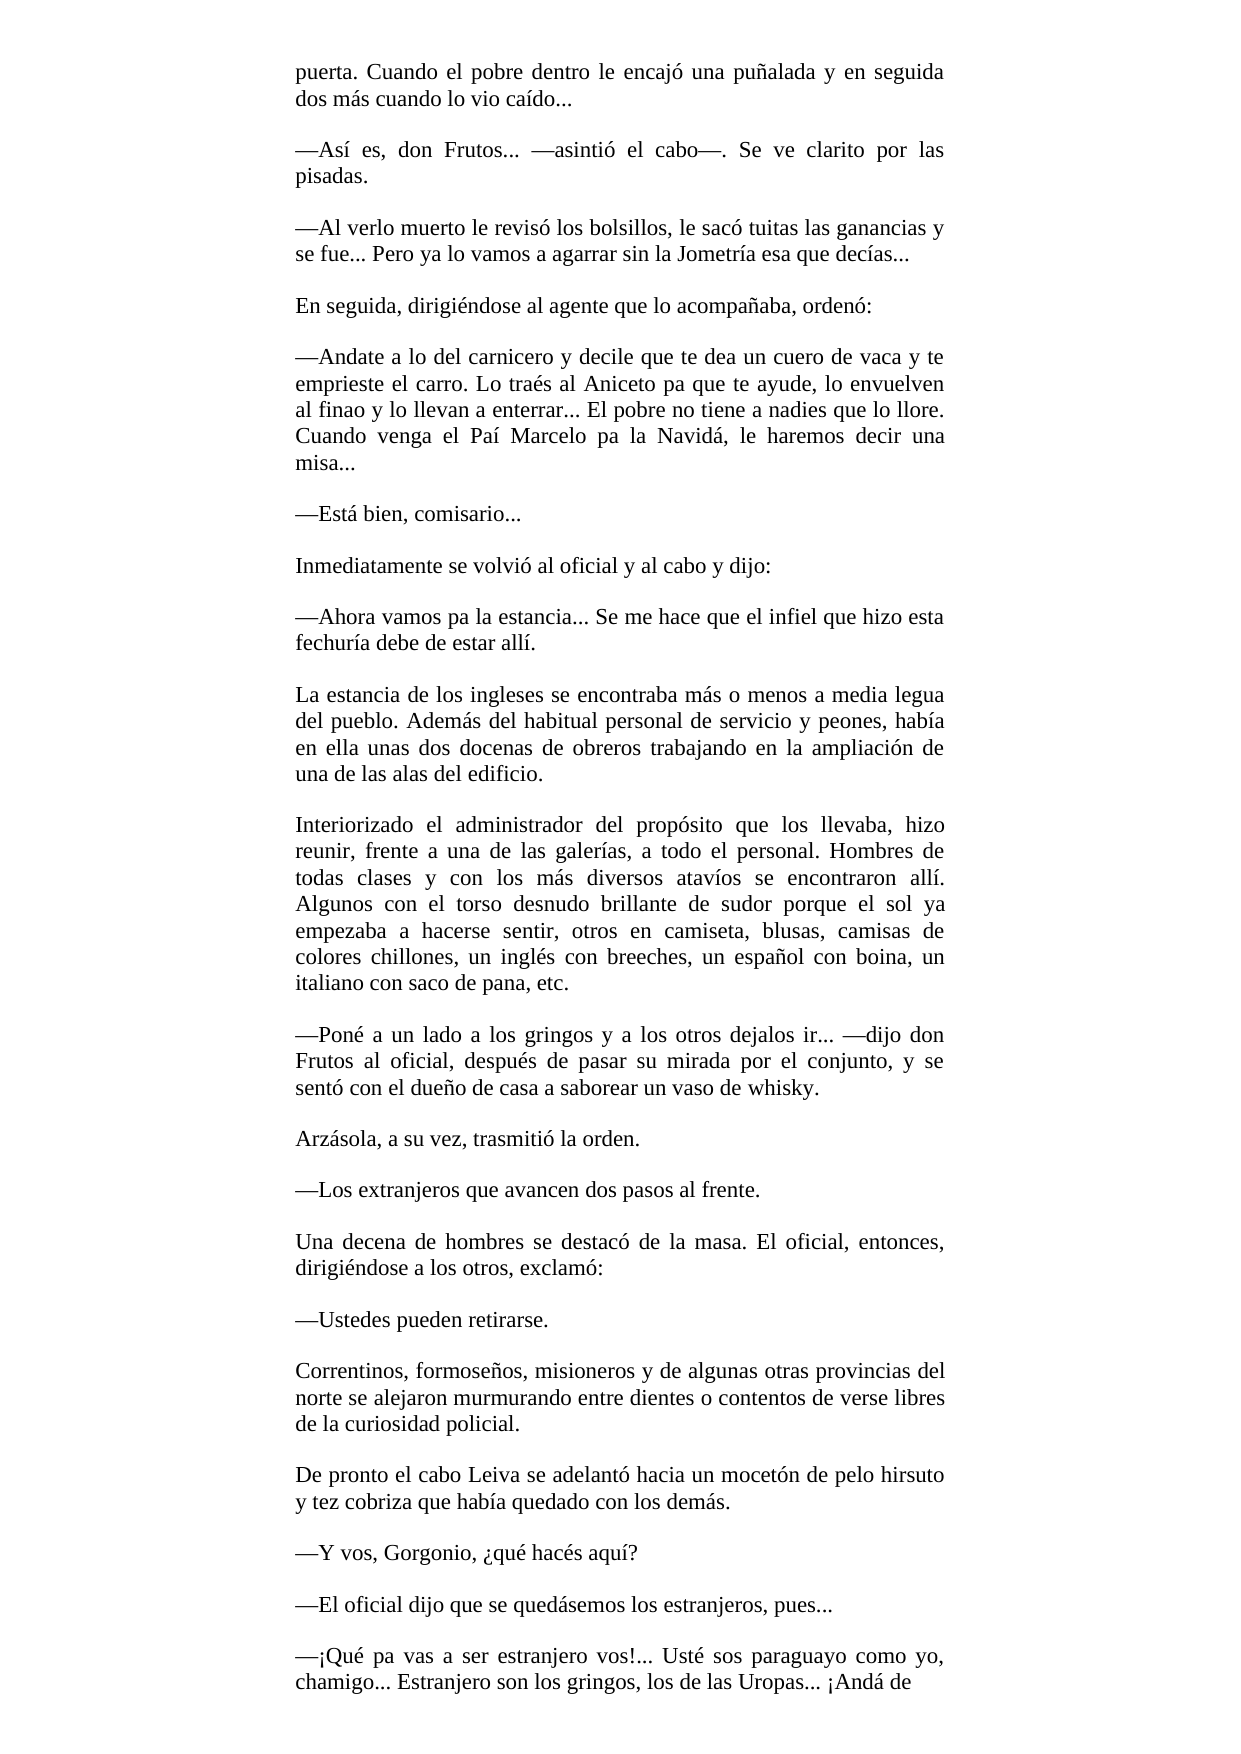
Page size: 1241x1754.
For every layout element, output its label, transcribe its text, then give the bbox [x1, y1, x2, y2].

text —Poné a un lado a los gringos y a los otros dejalos ir... —dijo don Frutos al oficial, después de pasar su mirada por el conjunto, y se sentó con el dueño de casa a saborear un vaso de whisky. [295, 1021, 946, 1100]
text De pronto el cabo Leiva se adelantó hacia un mocetón de pelo hirsuto y tez cobriza que había quedado con los demás. [295, 1461, 946, 1514]
text La estancia de los ingleses se encontraba más o menos a media legua del pueblo. Además del habitual personal de servicio y peones, había en ella unas dos docenas de obreros trabajando en la ampliación de una de las alas del edificio. [295, 681, 946, 786]
text Arzásola, a su vez, trasmitió la orden. [295, 1125, 1065, 1151]
text puerta. Cuando el pobre dentro le encajó una puñalada y en seguida dos más cuando lo vio caído... [295, 58, 946, 111]
text —Los extranjeros que avancen dos pasos al frente. [295, 1177, 1065, 1203]
text —Ustedes pueden retirarse. [295, 1306, 1065, 1332]
text En seguida, dirigiéndose al agente que lo acompañaba, ordenó: [295, 292, 1065, 318]
text —Andate a lo del carnicero y decile que te dea un cuero de vaca y te emprieste el carro. Lo traés al Aniceto pa que te ayude, lo envuelven al finao y lo llevan a enterrar... El pobre no tiene a nadies que lo llore. Cuando venga el Paí Marcelo pa la Navidá, le haremos decir una misa... [295, 343, 946, 475]
text —¡Qué pa vas a ser estranjero vos!... Usté sos paraguayo como yo, chamigo... Estranjero son los gringos, los de las Uropas... ¡Andá de [295, 1642, 946, 1695]
text Inmediatamente se volvió al oficial y al cabo y dijo: [295, 552, 1065, 578]
text Correntinos, formoseños, misioneros y de algunas otras provincias del norte se alejaron murmurando entre dientes o contentos de verse libres de la curiosidad policial. [295, 1357, 946, 1436]
text —El oficial dijo que se quedásemos los estranjeros, pues... [295, 1591, 1065, 1617]
text —Al verlo muerto le revisó los bolsillos, le sacó tuitas las ganancias y se fue... Pero ya lo vamos a agarrar sin la Jometría esa que decías... [295, 214, 946, 267]
text —Así es, don Frutos... —asintió el cabo—. Se ve clarito por las pisadas. [295, 136, 946, 189]
text Una decena de hombres se destacó de la masa. El oficial, entonces, dirigiéndose a los otros, exclamó: [295, 1228, 946, 1281]
text Interiorizado el administrador del propósito que los llevaba, hizo reunir, frente a una de las galerías, a todo el personal. Hombres de todas clases y con los más diversos atavíos se encontraron allí. Algunos con el torso desnudo brillante de sudor porque el sol ya empezaba a hacerse sentir, otros en camiseta, blusas, camisas de colores chillones, un inglés con breeches, un español con boina, un italiano con saco de pana, etc. [295, 811, 946, 996]
text —Ahora vamos pa la estancia... Se me hace que el infiel que hizo esta fechuría debe de estar allí. [295, 603, 946, 656]
text —Está bien, comisario... [295, 500, 1065, 526]
text —Y vos, Gorgonio, ¿qué hacés aquí? [295, 1539, 1065, 1566]
